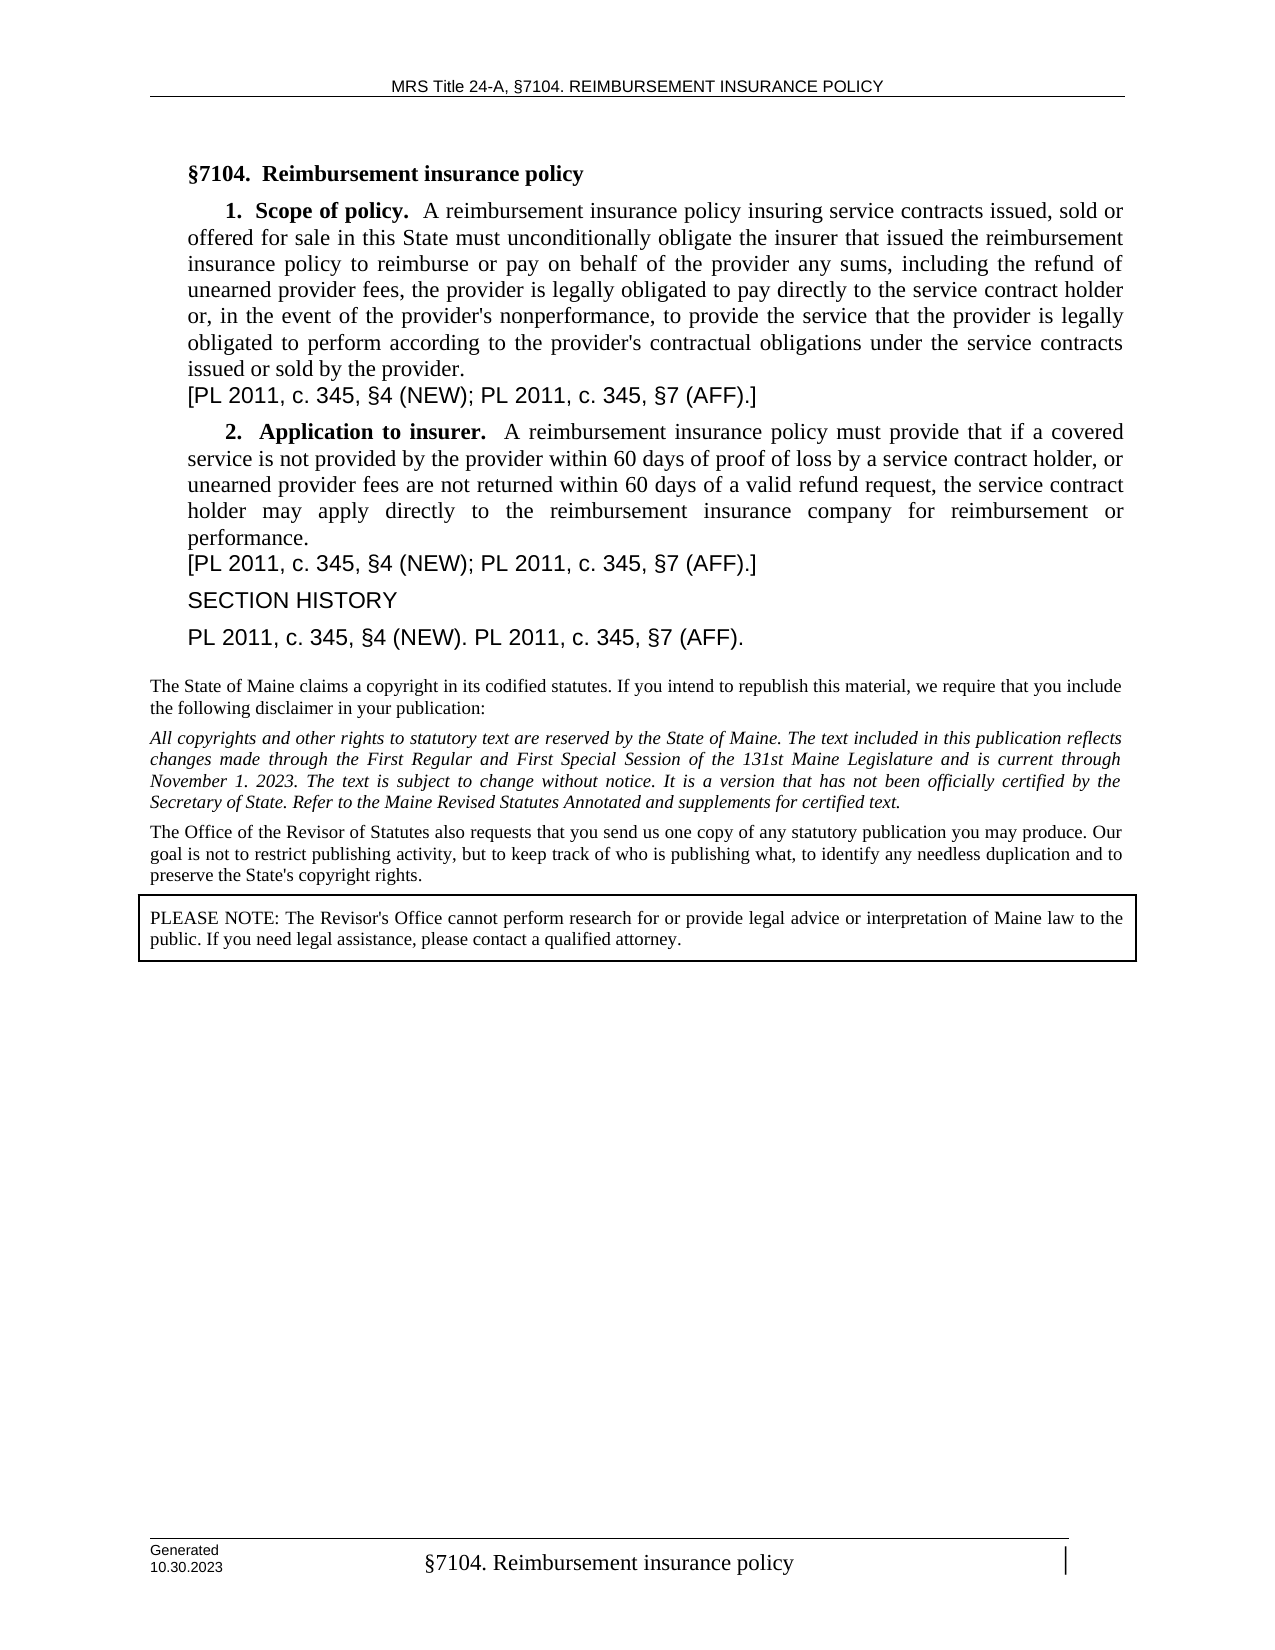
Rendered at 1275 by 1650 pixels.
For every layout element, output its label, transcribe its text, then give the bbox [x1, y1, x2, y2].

text All copyrights and other rights to statutory text are reserved by the State of Maine. The text included in this publication reflects changes made through the First Regular and First Special Session of the 131st Maine Legislature and is current through November 1. 2023 . The text is subject to change without notice. It is a version that has not been officially certified by the Secretary of State. Refer to the Maine Revised Statutes Annotated and supplements for certified text. [150, 727, 1125, 813]
text PL 2011, c. 345, §4 (NEW). PL 2011, c. 345, §7 (AFF). [187, 624, 1125, 650]
text [PL 2011, c. 345, §4 (NEW); PL 2011, c. 345, §7 (AFF).] [187, 382, 1125, 408]
text §7104. Reimbursement insurance policy [187, 160, 1125, 187]
text [PL 2011, c. 345, §4 (NEW); PL 2011, c. 345, §7 (AFF).] [187, 550, 1125, 577]
text 2. Application to insurer. A reimbursement insurance policy must provide that if a covered service is not provided by the provider within 60 days of proof of loss by a service contract holder, or unearned provider fees are not returned within 60 days of a valid refund request, the service contract holder may apply directly to the reimbursement insurance company for reimbursement or performance. [187, 418, 1125, 550]
text PLEASE NOTE: The Revisor's Office cannot perform research for or provide legal advice or interpretation of Maine law to the public. If you need legal assistance, please contact a qualified attorney. [140, 896, 1135, 960]
text SECTION HISTORY [187, 587, 1125, 613]
text 1. Scope of policy. A reimbursement insurance policy insuring service contracts issued, sold or offered for sale in this State must unconditionally obligate the insurer that issued the reimbursement insurance policy to reimburse or pay on behalf of the provider any sums, including the refund of unearned provider fees, the provider is legally obligated to pay directly to the service contract holder or, in the event of the provider's nonperformance, to provide the service that the provider is legally obligated to perform according to the provider's contractual obligations under the service contracts issued or sold by the provider. [187, 197, 1125, 382]
text The State of Maine claims a copyright in its codified statutes. If you intend to republish this material, we require that you include the following disclaimer in your publication: [150, 675, 1125, 718]
text The Office of the Revisor of Statutes also requests that you send us one copy of any statutory publication you may produce. Our goal is not to restrict publishing activity, but to keep track of who is publishing what, to identify any needless duplication and to preserve the State's copyright rights. [150, 821, 1125, 886]
